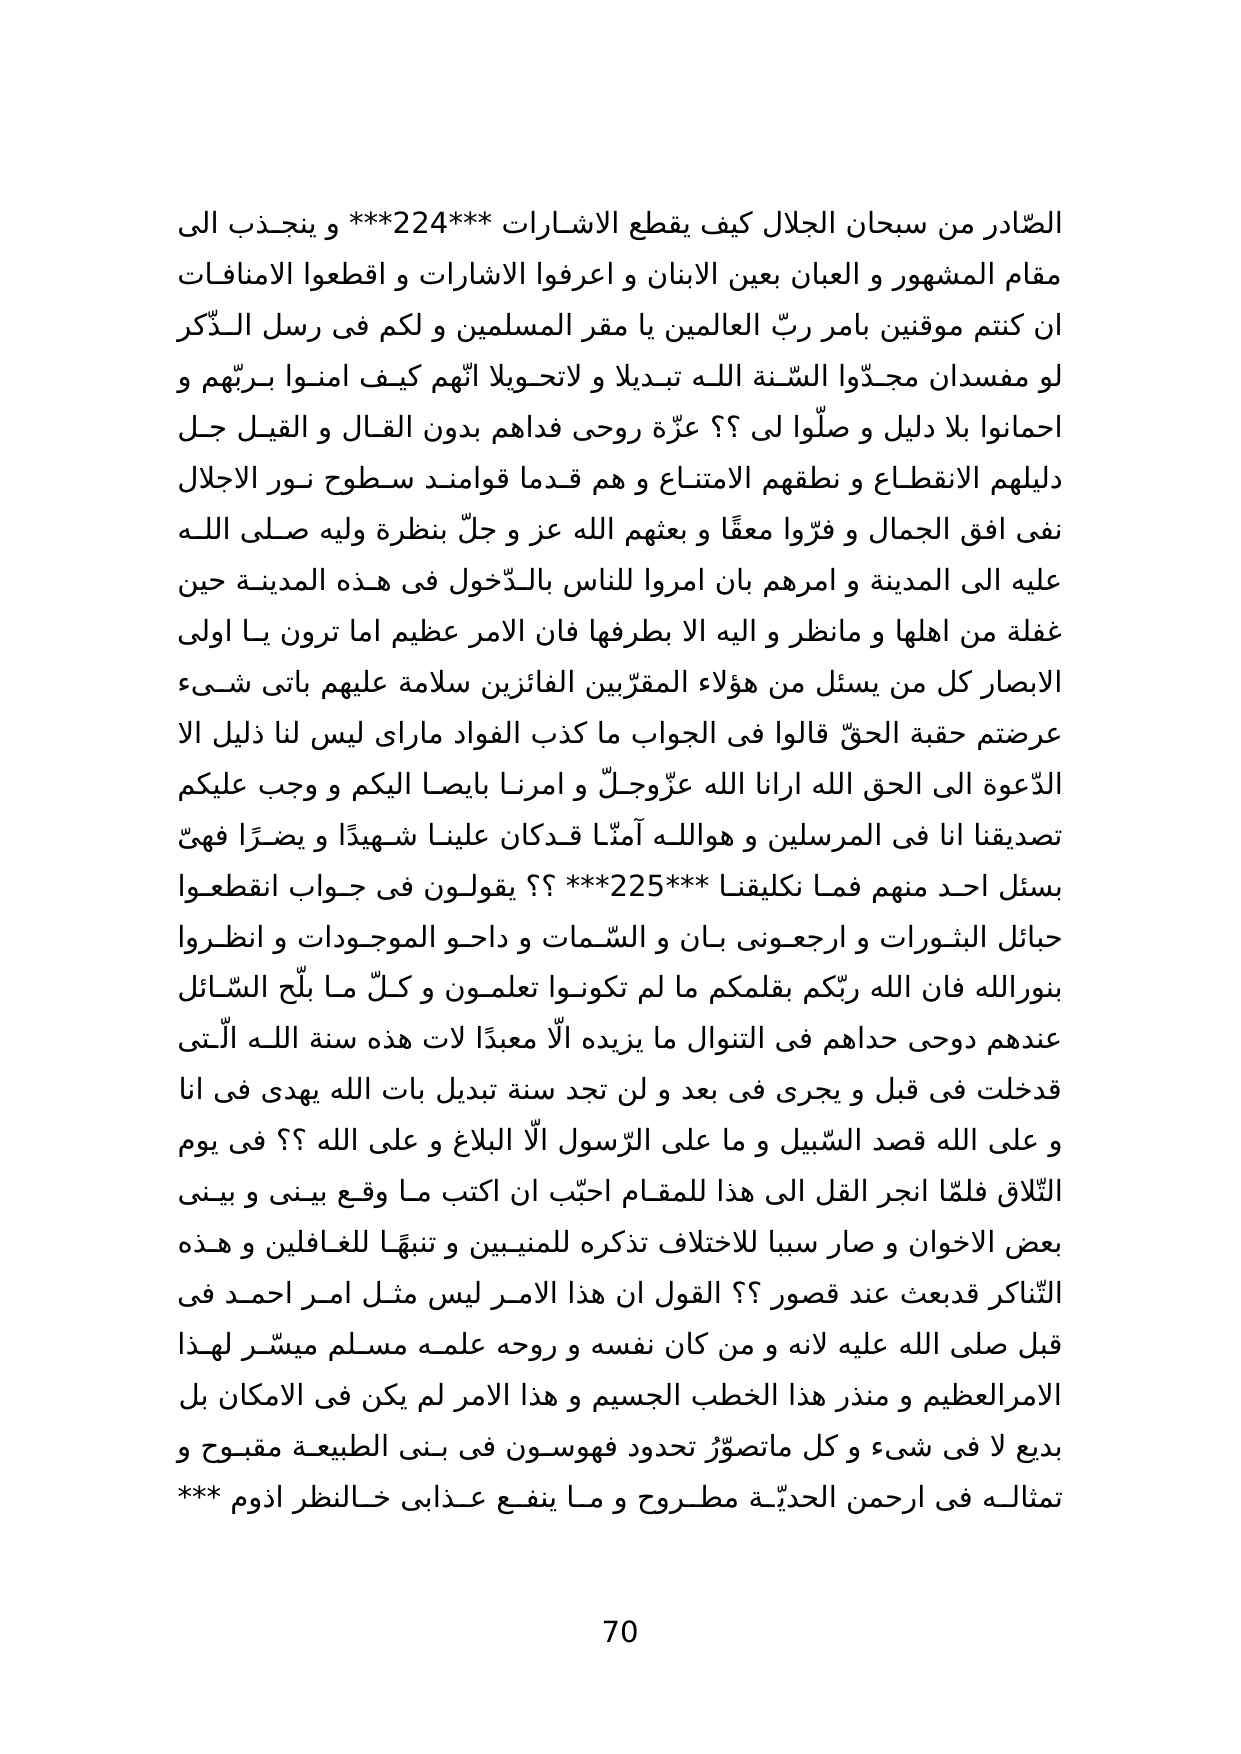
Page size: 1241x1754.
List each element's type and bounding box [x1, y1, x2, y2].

text [177, 207, 1063, 1514]
